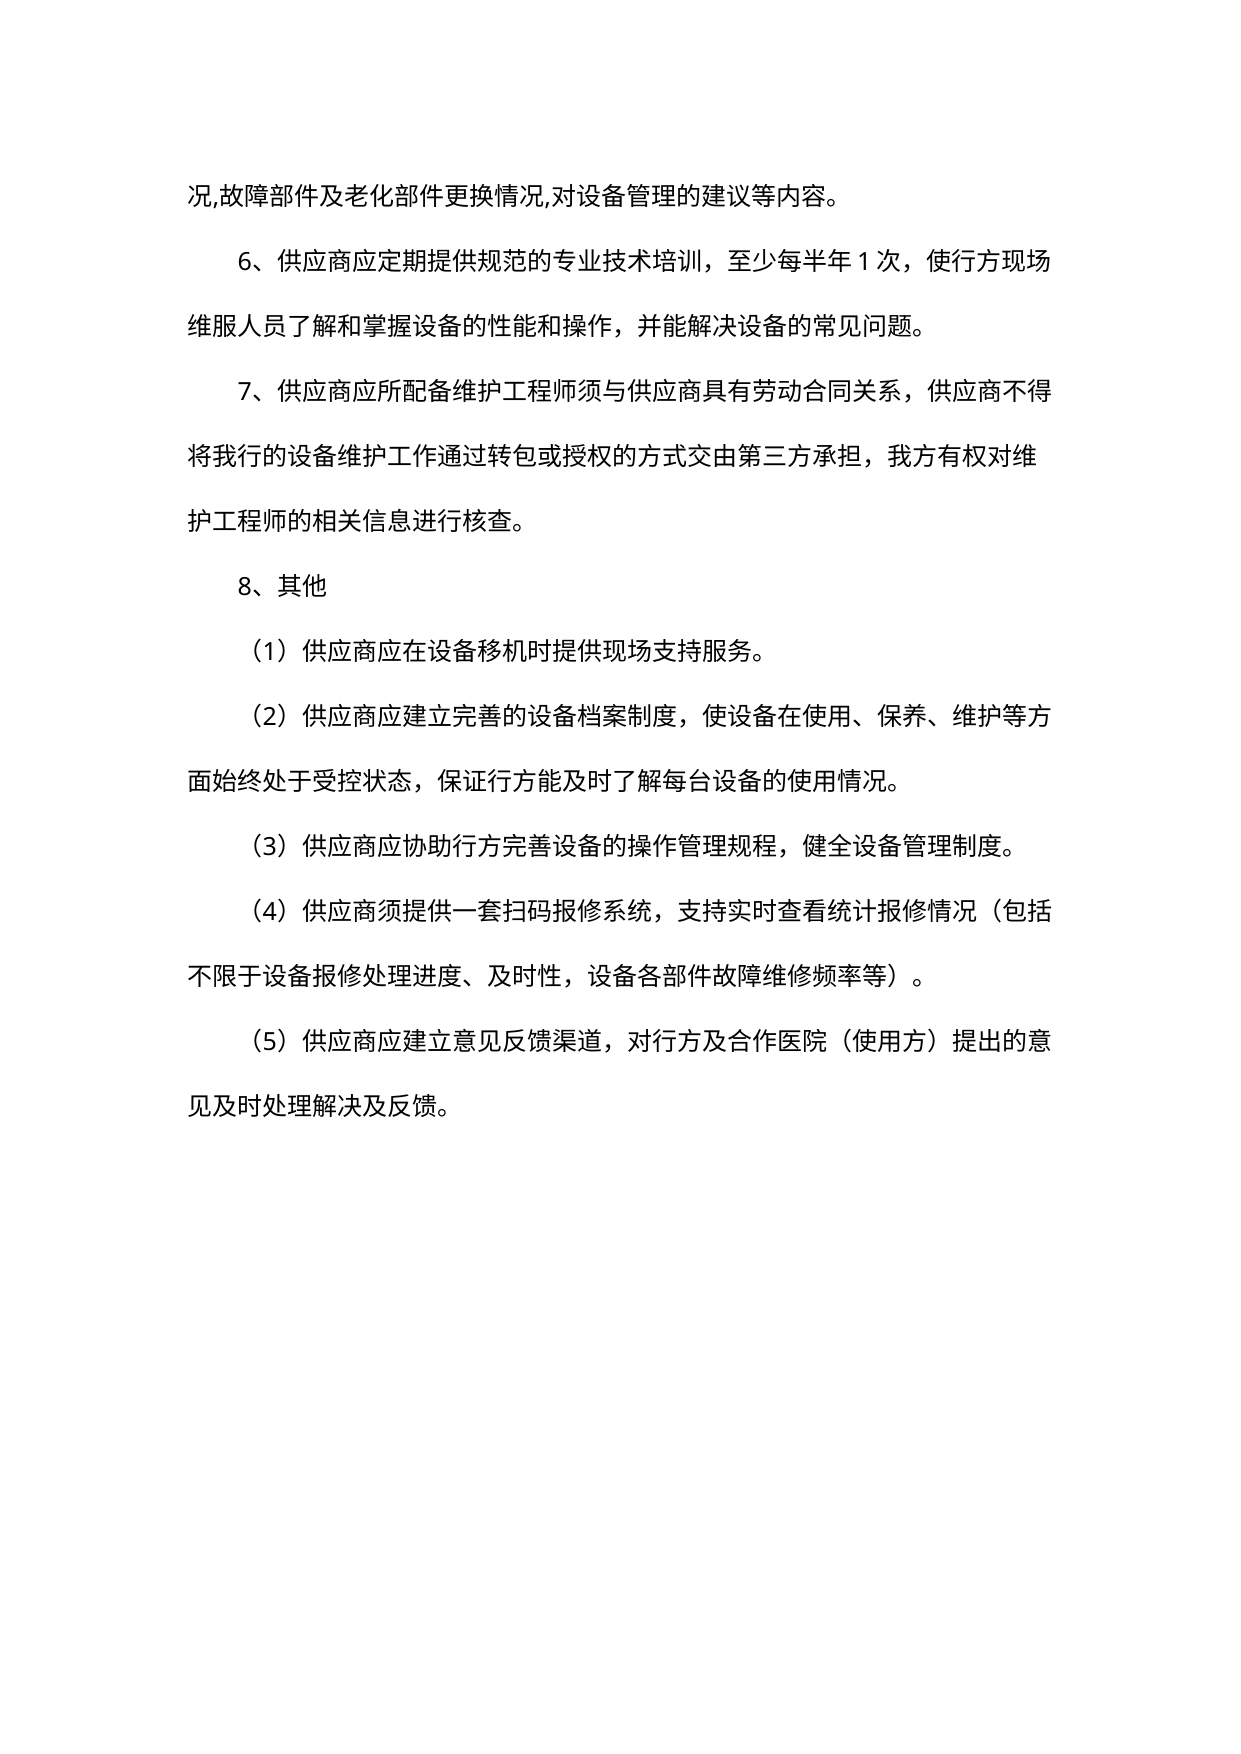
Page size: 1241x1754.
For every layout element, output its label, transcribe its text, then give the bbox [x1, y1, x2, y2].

text （2）供应商应建立完善的设备档案制度，使设备在使用、保养、维护等方面始终处于受控状态，保证行方能及时了解每台设备的使用情况。 [187, 682, 1053, 812]
text （5）供应商应建立意见反馈渠道，对行方及合作医院（使用方）提出的意见及时处理解决及反馈。 [187, 1007, 1053, 1137]
text （4）供应商须提供一套扫码报修系统，支持实时查看统计报修情况（包括不限于设备报修处理进度、及时性，设备各部件故障维修频率等）。 [187, 877, 1053, 1007]
text （3）供应商应协助行方完善设备的操作管理规程，健全设备管理制度。 [187, 812, 1053, 877]
text （1）供应商应在设备移机时提供现场支持服务。 [187, 617, 1053, 682]
text 7、供应商应所配备维护工程师须与供应商具有劳动合同关系，供应商不得将我行的设备维护工作通过转包或授权的方式交由第三方承担，我方有权对维护工程师的相关信息进行核查。 [187, 357, 1053, 552]
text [187, 162, 1053, 227]
text 8、其他 [187, 552, 1053, 617]
text 6、供应商应定期提供规范的专业技术培训，至少每半年1次，使行方现场维服人员了解和掌握设备的性能和操作，并能解决设备的常见问题。 [187, 227, 1053, 357]
